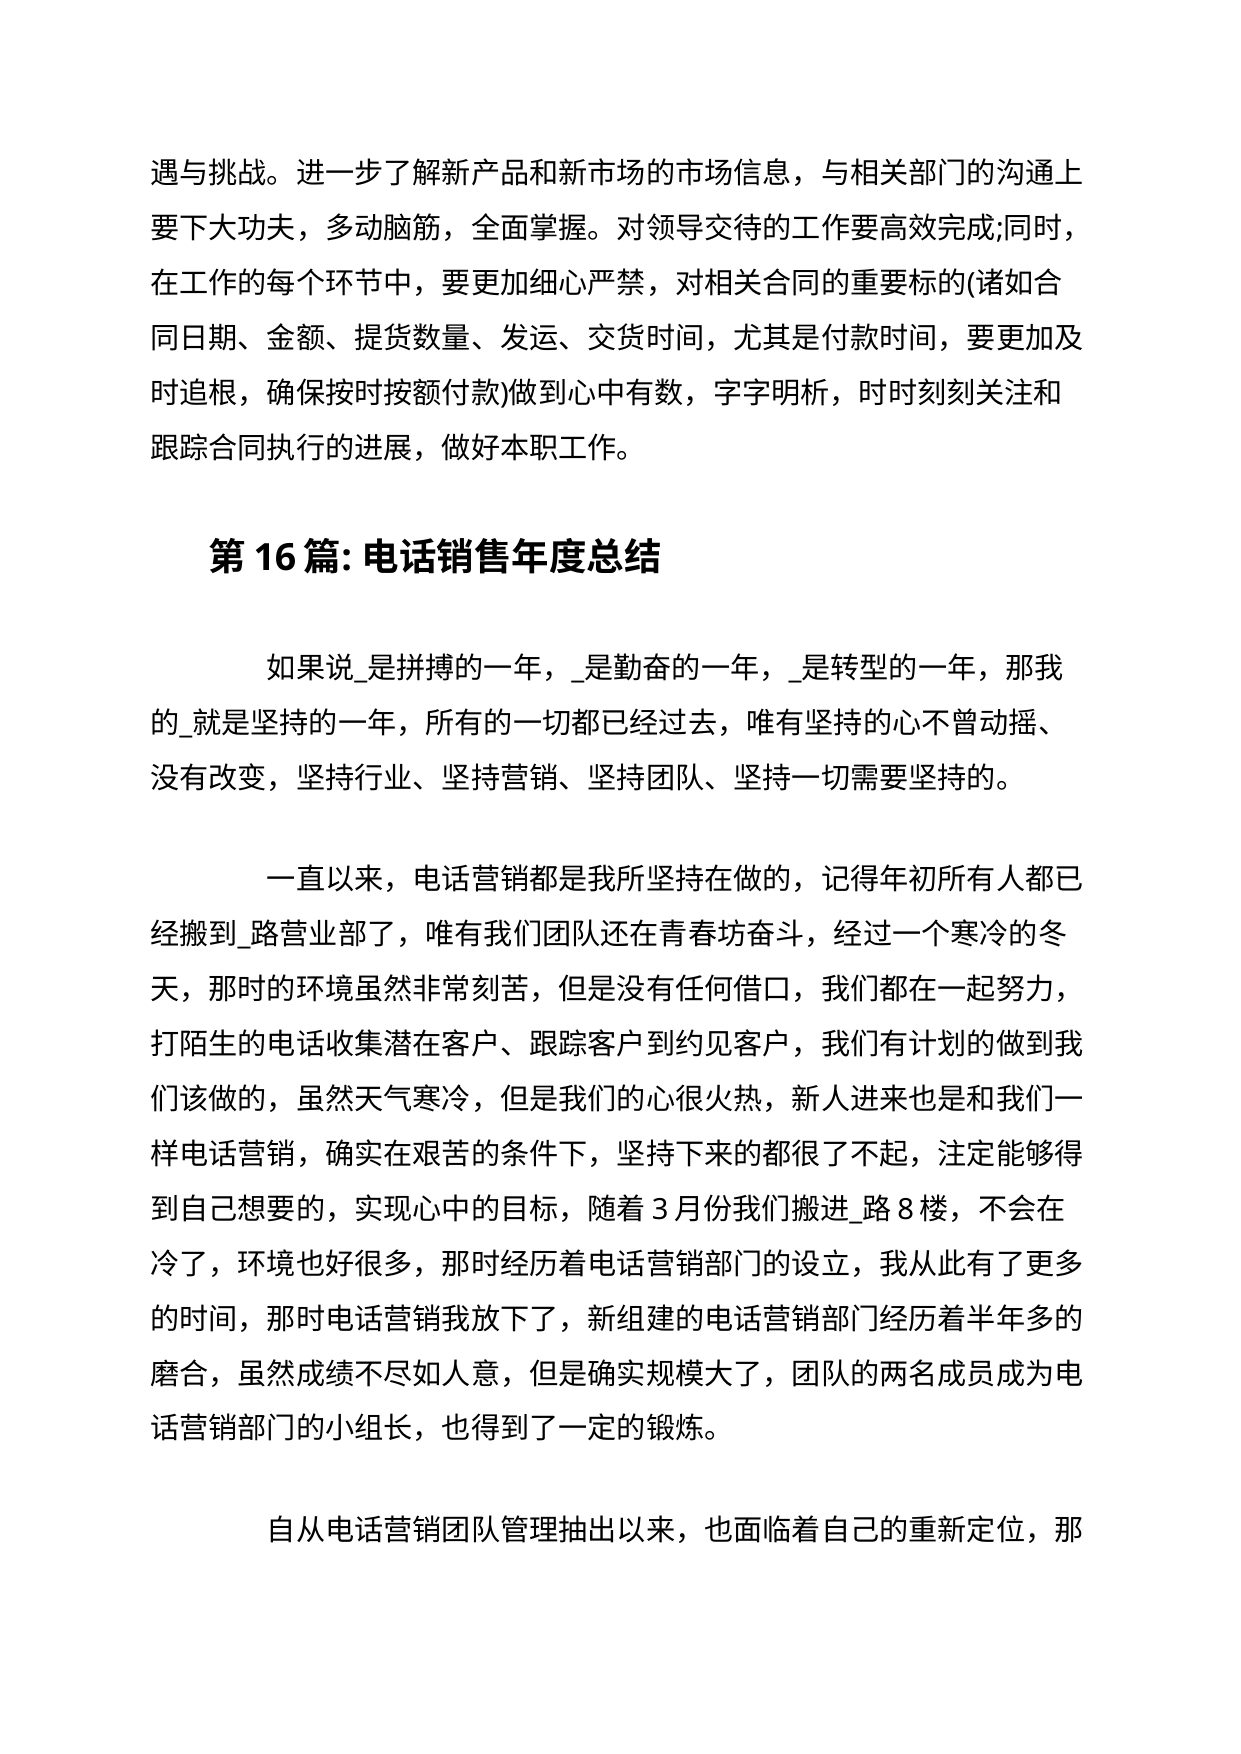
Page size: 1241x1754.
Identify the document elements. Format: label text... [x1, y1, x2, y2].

text 一直以来，电话营销都是我所坚持在做的，记得年初所有人都已经搬到_路营业部了，唯有我们团队还在青春坊奋斗，经过一个寒冷的冬天，那时的环境虽然非常刻苦，但是没有任何借口，我们都在一起努力，打陌生的电话收集潜在客户、跟踪客户到约见客户，我们有计划的做到我们该做的，虽然天气寒冷，但是我们的心很火热，新人进来也是和我们一样电话营销，确实在艰苦的条件下，坚持下来的都很了不起，注定能够得到自己想要的，实现心中的目标，随着3月份我们搬进_路8楼，不会在冷了，环境也好很多，那时经历着电话营销部门的设立，我从此有了更多的时间，那时电话营销我放下了，新组建的电话营销部门经历着半年多的磨合，虽然成绩不尽如人意，但是确实规模大了，团队的两名成员成为电话营销部门的小组长，也得到了一定的锻炼。 [150, 856, 1090, 1447]
text 如果说_是拼搏的一年，_是勤奋的一年，_是转型的一年，那我的_就是坚持的一年，所有的一切都已经过去，唯有坚持的心不曾动摇、没有改变，坚持行业、坚持营销、坚持团队、坚持一切需要坚持的。 [150, 644, 1090, 796]
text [150, 1507, 1090, 1549]
text 第16篇: 电话销售年度总结 [150, 527, 1090, 581]
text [150, 150, 1090, 467]
